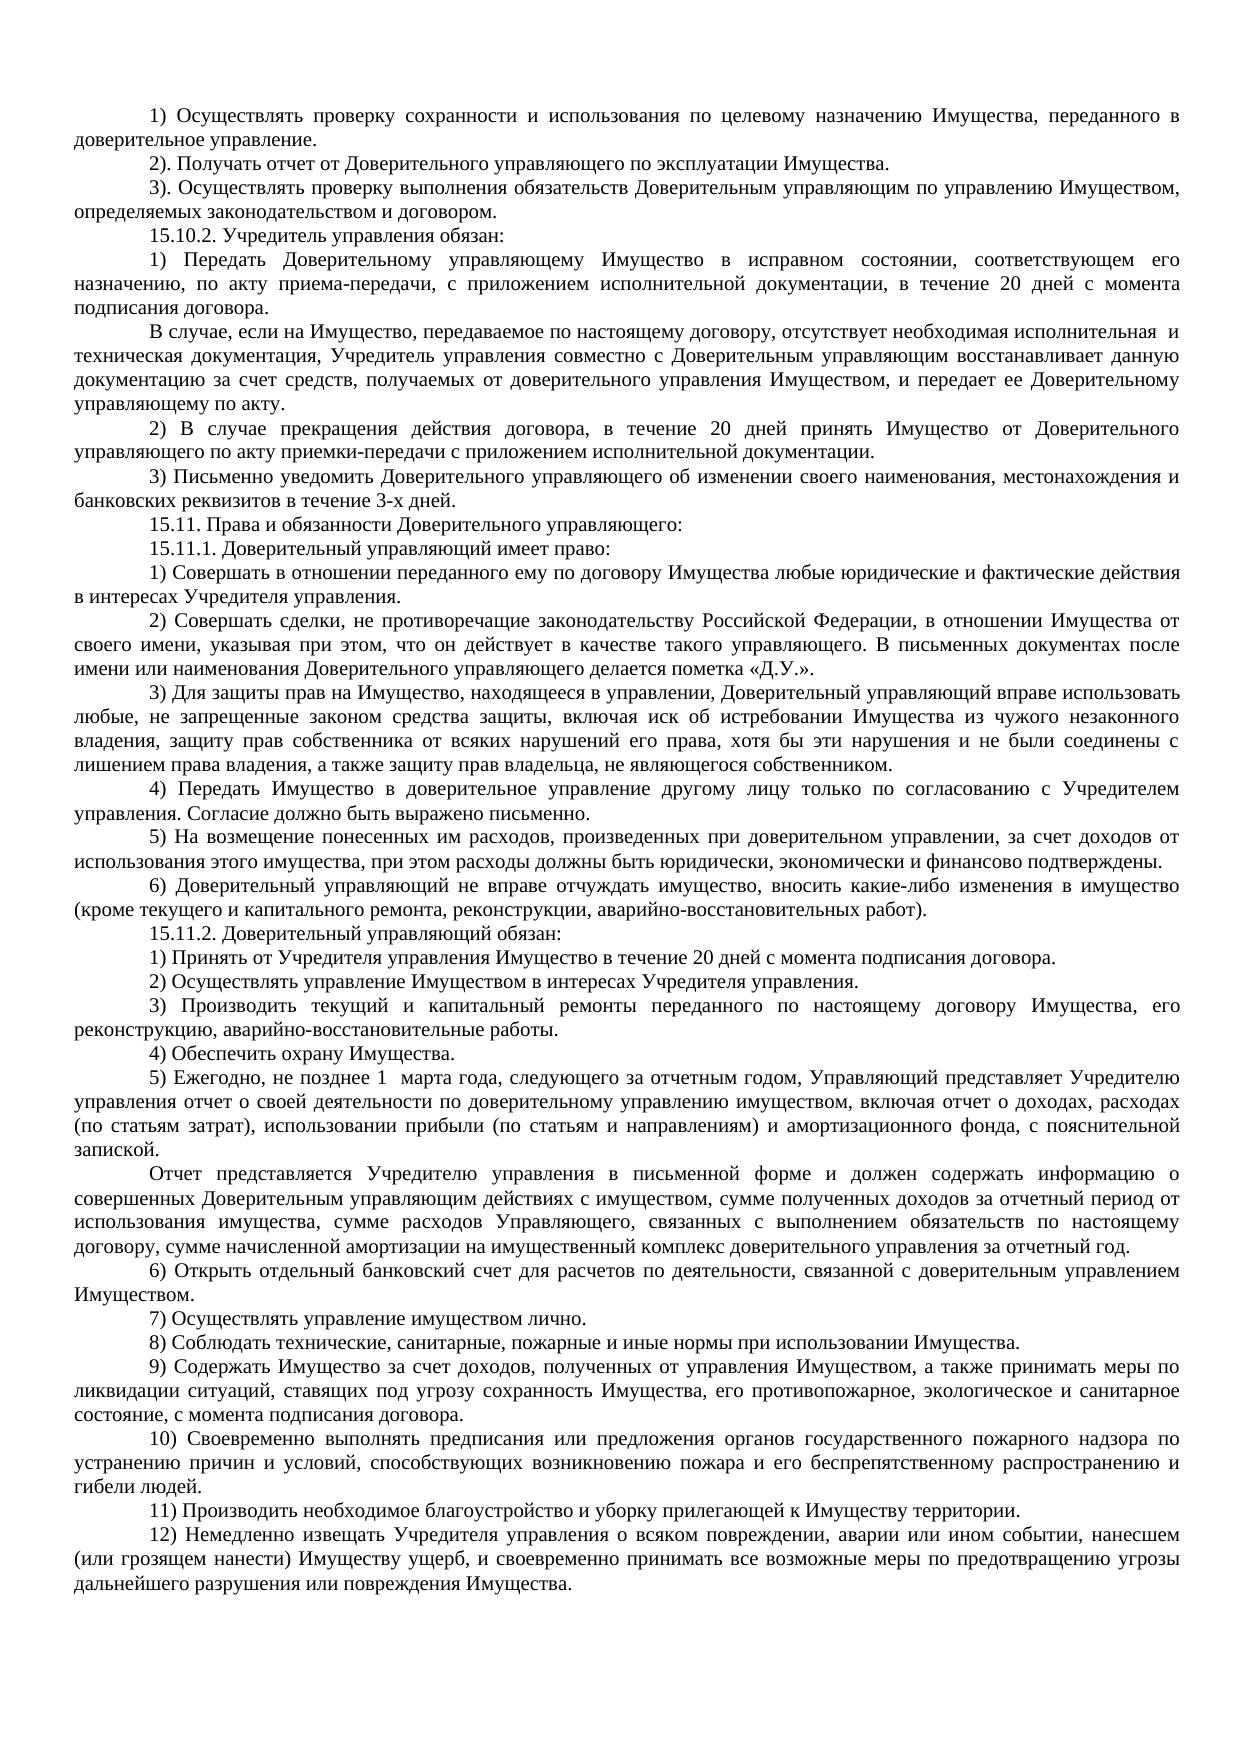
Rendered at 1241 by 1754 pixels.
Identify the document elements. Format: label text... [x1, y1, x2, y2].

text 5) Ежегодно, не позднее 1 марта года, следующего за отчетным годом, Управляющий представляет Учредителю управления отчет о своей деятельности по доверительному управлению имуществом, включая отчет о доходах, расходах (по статьям затрат), использовании прибыли (по статьям и направлениям) и амортизационного фонда, с пояснительной запиской. [74, 1065, 1181, 1161]
text 2). Получать отчет от Доверительного управляющего по эксплуатации Имущества. [74, 151, 1181, 175]
text 4) Обеспечить охрану Имущества. [74, 1041, 1181, 1065]
text 1) Совершать в отношении переданного ему по договору Имущества любые юридические и фактические действия в интересах Учредителя управления. [74, 560, 1181, 608]
text 3) Письменно уведомить Доверительного управляющего об изменении своего наименования, местонахождения и банковских реквизитов в течение 3-х дней. [74, 463, 1181, 512]
text В случае, если на Имущество, передаваемое по настоящему договору, отсутствует необходимая исполнительная и техническая документация, Учредитель управления совместно с Доверительным управляющим восстанавливает данную документацию за счет средств, получаемых от доверительного управления Имуществом, и передает ее Доверительному управляющему по акту. [74, 319, 1181, 415]
text 15.11.2. Доверительный управляющий обязан: [74, 921, 1181, 945]
text 3) Производить текущий и капитальный ремонты переданного по настоящему договору Имущества, его реконструкцию, аварийно-восстановительные работы. [74, 993, 1181, 1041]
text 6) Доверительный управляющий не вправе отчуждать имущество, вносить какие-либо изменения в имущество (кроме текущего и капитального ремонта, реконструкции, аварийно-восстановительных работ). [74, 873, 1181, 921]
text 2) Осуществлять управление Имуществом в интересах Учредителя управления. [74, 969, 1181, 993]
text 1) Осуществлять проверку сохранности и использования по целевому назначению Имущества, переданного в доверительное управление. [74, 103, 1181, 151]
text 2) В случае прекращения действия договора, в течение 20 дней принять Имущество от Доверительного управляющего по акту приемки-передачи с приложением исполнительной документации. [74, 415, 1181, 463]
text 15.11. Права и обязанности Доверительного управляющего: [74, 512, 1181, 536]
text 15.10.2. Учредитель управления обязан: [74, 223, 1181, 247]
text 5) На возмещение понесенных им расходов, произведенных при доверительном управлении, за счет доходов от использования этого имущества, при этом расходы должны быть юридически, экономически и финансово подтверждены. [74, 824, 1181, 873]
text 1) Принять от Учредителя управления Имущество в течение 20 дней с момента подписания договора. [74, 945, 1181, 969]
text Отчет представляется Учредителю управления в письменной форме и должен содержать информацию о совершенных Доверительным управляющим действиях с имуществом, сумме полученных доходов за отчетный период от использования имущества, сумме расходов Управляющего, связанных с выполнением обязательств по настоящему договору, сумме начисленной амортизации на имущественный комплекс доверительного управления за отчетный год. [74, 1161, 1181, 1258]
text 6) Открыть отдельный банковский счет для расчетов по деятельности, связанной с доверительным управлением Имуществом. [74, 1258, 1181, 1306]
text 11) Производить необходимое благоустройство и уборку прилегающей к Имуществу территории. [74, 1498, 1181, 1522]
text 12) Немедленно извещать Учредителя управления о всяком повреждении, аварии или ином событии, нанесшем (или грозящем нанести) Имуществу ущерб, и своевременно принимать все возможные меры по предотвращению угрозы дальнейшего разрушения или повреждения Имущества. [74, 1522, 1181, 1594]
text 15.11.1. Доверительный управляющий имеет право: [74, 536, 1181, 560]
text 3) Для защиты прав на Имущество, находящееся в управлении, Доверительный управляющий вправе использовать любые, не запрещенные законом средства защиты, включая иск об истребовании Имущества из чужого незаконного владения, защиту прав собственника от всяких нарушений его права, хотя бы эти нарушения и не были соединены с лишением права владения, а также защиту прав владельца, не являющегося собственником. [74, 680, 1181, 776]
text 3). Осуществлять проверку выполнения обязательств Доверительным управляющим по управлению Имуществом, определяемых законодательством и договором. [74, 175, 1181, 223]
text 8) Соблюдать технические, санитарные, пожарные и иные нормы при использовании Имущества. [74, 1330, 1181, 1354]
text 10) Своевременно выполнять предписания или предложения органов государственного пожарного надзора по устранению причин и условий, способствующих возникновению пожара и его беспрепятственному распространению и гибели людей. [74, 1426, 1181, 1498]
text 4) Передать Имущество в доверительное управление другому лицу только по согласованию с Учредителем управления. Согласие должно быть выражено письменно. [74, 776, 1181, 824]
text 1) Передать Доверительному управляющему Имущество в исправном состоянии, соответствующем его назначению, по акту приема-передачи, с приложением исполнительной документации, в течение 20 дней с момента подписания договора. [74, 247, 1181, 319]
text 9) Содержать Имущество за счет доходов, полученных от управления Имуществом, а также принимать меры по ликвидации ситуаций, ставящих под угрозу сохранность Имущества, его противопожарное, экологическое и санитарное состояние, с момента подписания договора. [74, 1354, 1181, 1426]
text 2) Совершать сделки, не противоречащие законодательству Российской Федерации, в отношении Имущества от своего имени, указывая при этом, что он действует в качестве такого управляющего. В письменных документах после имени или наименования Доверительного управляющего делается пометка «Д.У.». [74, 608, 1181, 680]
text 7) Осуществлять управление имуществом лично. [74, 1306, 1181, 1330]
